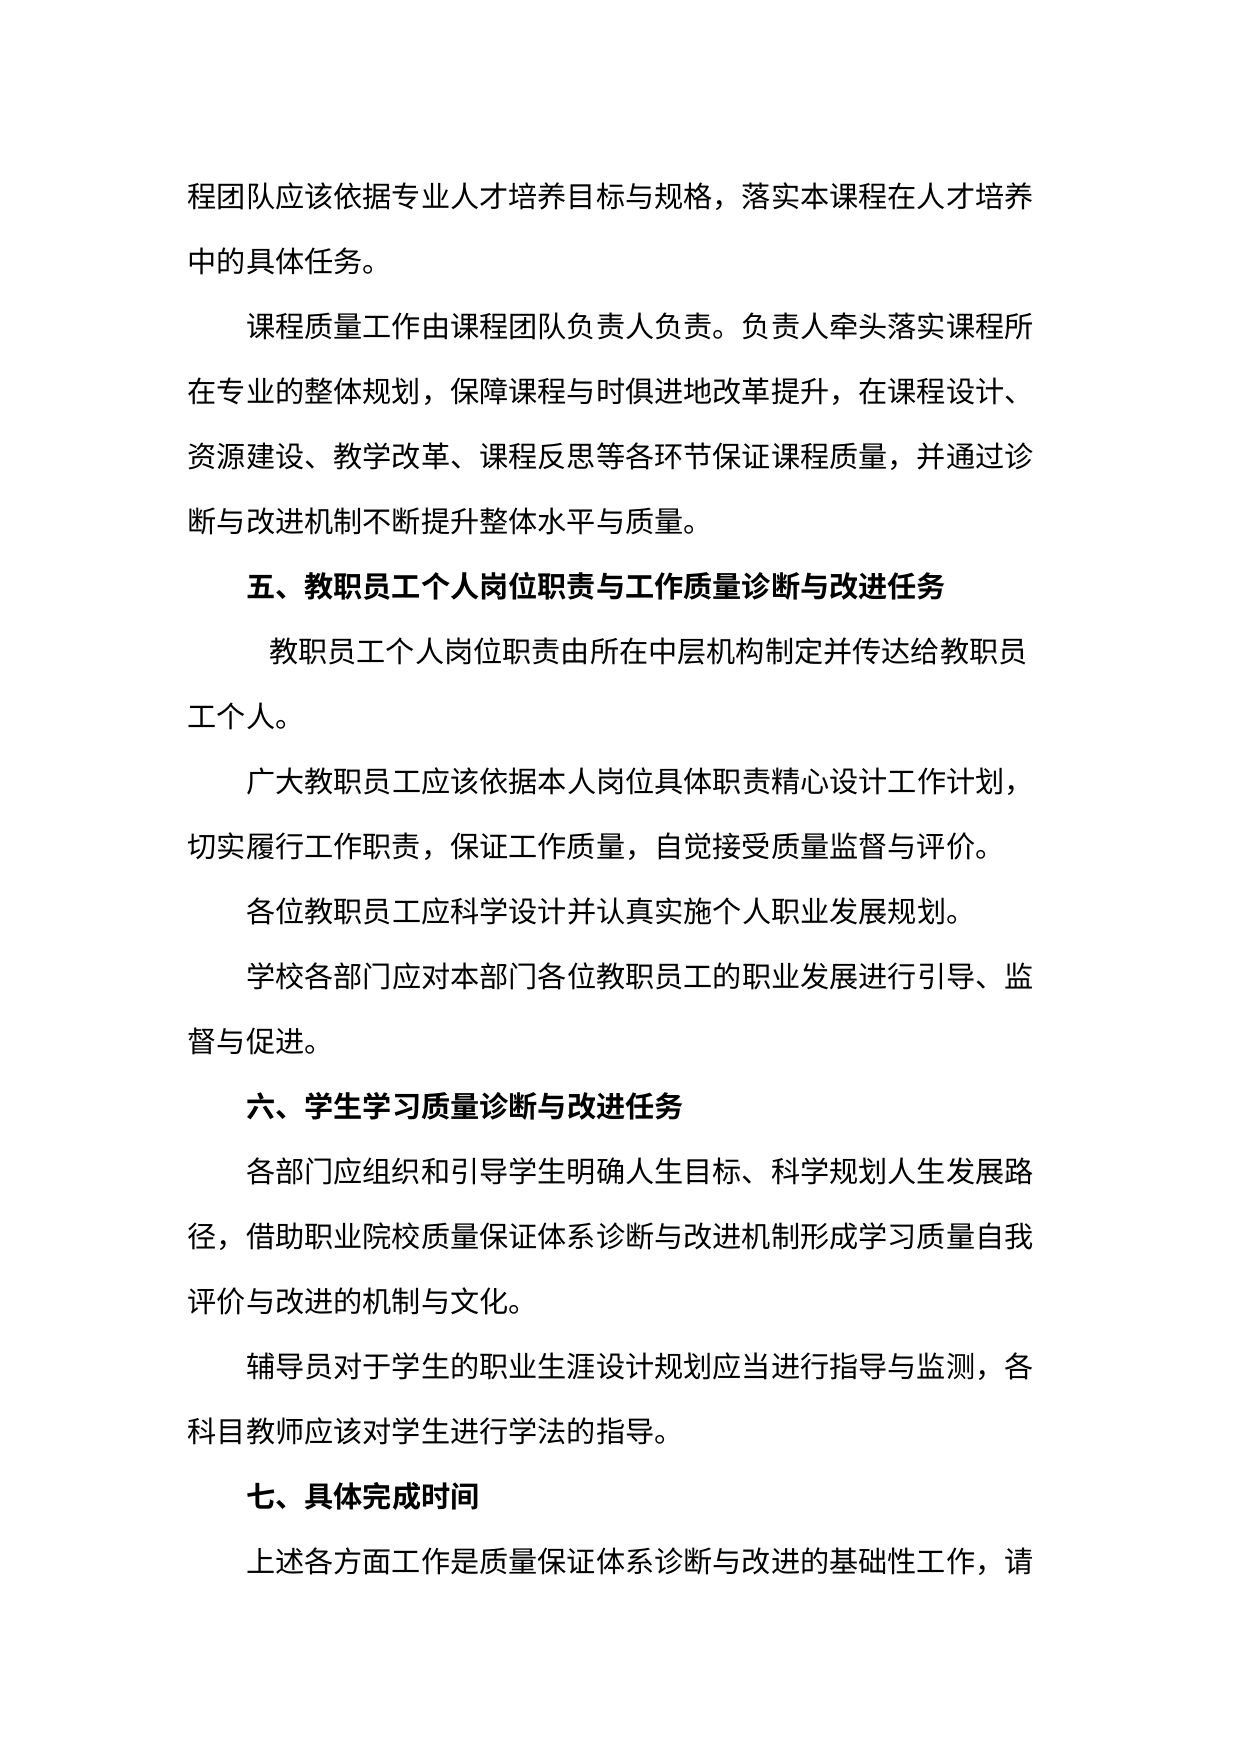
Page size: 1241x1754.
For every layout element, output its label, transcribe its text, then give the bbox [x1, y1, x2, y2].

list 教职员工个人岗位职责由所在中层机构制定并传达给教职员工个人。 [187, 617, 1053, 747]
list 学校各部门应对本部门各位教职员工的职业发展进行引导、监督与促进。 [187, 942, 1053, 1072]
text 辅导员对于学生的职业生涯设计规划应当进行指导与监测，各科目教师应该对学生进行学法的指导。 [187, 1332, 1053, 1462]
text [187, 1527, 1053, 1592]
text 课程质量工作由课程团队负责人负责。负责人牵头落实课程所在专业的整体规划，保障课程与时俱进地改革提升，在课程设计、资源建设、教学改革、课程反思等各环节保证课程质量，并通过诊断与改进机制不断提升整体水平与质量。 [187, 292, 1053, 552]
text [187, 162, 1053, 292]
list 广大教职员工应该依据本人岗位具体职责精心设计工作计划，切实履行工作职责，保证工作质量，自觉接受质量监督与评价。 [187, 747, 1053, 877]
list 六、学生学习质量诊断与改进任务 [187, 1072, 1053, 1137]
list 七、具体完成时间 [187, 1462, 1053, 1527]
list 教职员工个人岗位职责与工作质量诊断与改进任务 [187, 552, 1053, 617]
text 各部门应组织和引导学生明确人生目标、科学规划人生发展路径，借助职业院校质量保证体系诊断与改进机制形成学习质量自我评价与改进的机制与文化。 [187, 1137, 1053, 1332]
list 各位教职员工应科学设计并认真实施个人职业发展规划。 [187, 877, 1053, 942]
